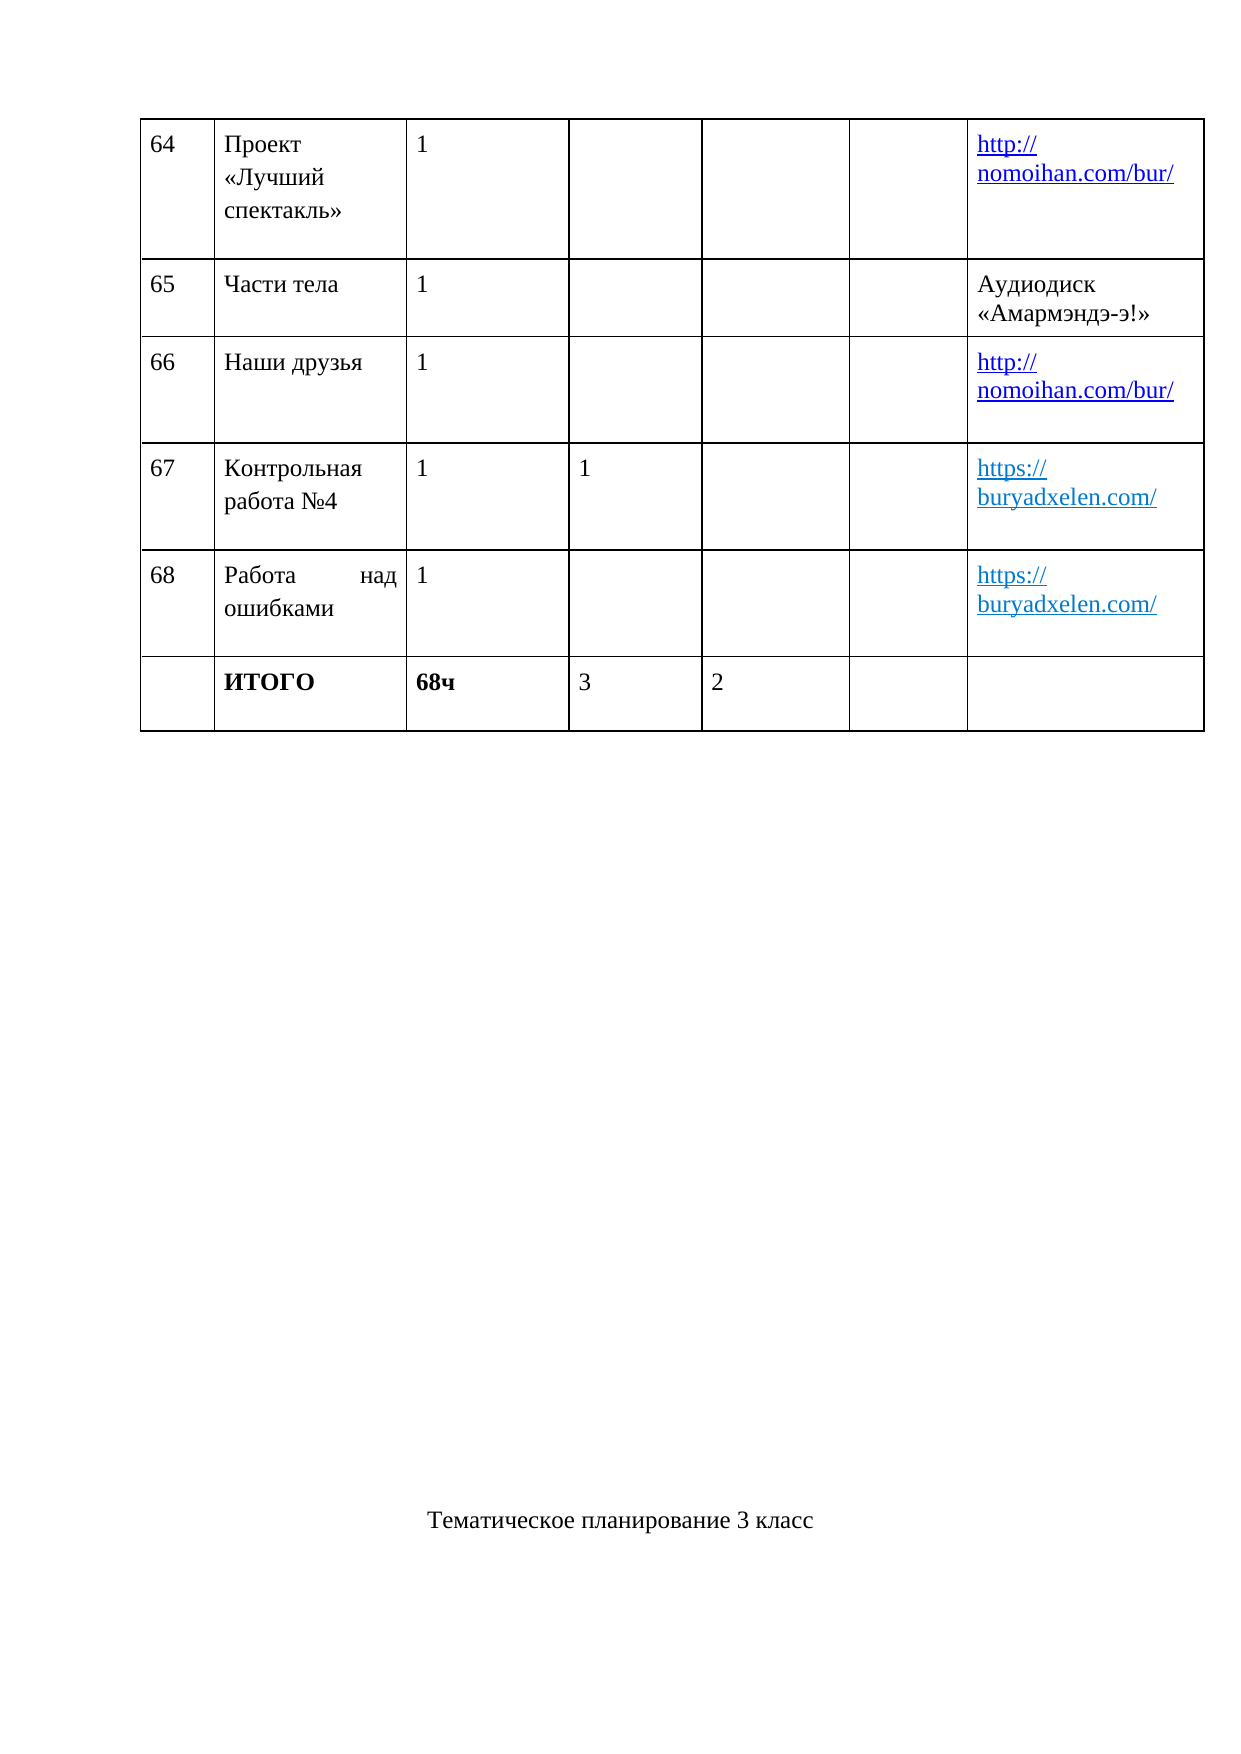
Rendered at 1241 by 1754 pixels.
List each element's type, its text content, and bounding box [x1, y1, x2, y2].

table_cell Работа над ошибками [215, 551, 406, 656]
table_cell 67 [141, 443, 214, 549]
table_cell [570, 337, 701, 442]
table_cell [703, 337, 849, 442]
table_cell 1 [407, 260, 568, 336]
table_cell 1 [407, 120, 568, 258]
table_cell [703, 120, 849, 258]
table_cell 3 [570, 657, 701, 730]
table_cell ИТОГО [215, 657, 406, 730]
table_cell 65 [141, 259, 214, 336]
table_cell 1 [407, 444, 568, 549]
text Тематическое планирование 3 класс [88, 1505, 1152, 1533]
table_cell [703, 260, 849, 336]
table_cell [850, 260, 967, 336]
table_cell https://buryadxelen.com/ [968, 551, 1203, 656]
table_cell 66 [141, 337, 214, 442]
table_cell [968, 120, 1203, 258]
table_cell [570, 260, 701, 336]
table_cell https://buryadxelen.com/ [968, 444, 1203, 549]
table_cell 1 [407, 337, 568, 442]
table_cell [703, 551, 849, 656]
table_cell [850, 444, 967, 549]
table_cell Части тела [215, 260, 406, 336]
table_cell http://nomoihan.com/bur/ [968, 337, 1203, 442]
table_cell 1 [407, 551, 568, 656]
table_cell [850, 337, 967, 442]
table_cell Аудиодиск «Амармэндэ-э!» [968, 260, 1203, 336]
table_cell 1 [570, 444, 701, 549]
table_cell [850, 120, 967, 258]
table_cell [968, 657, 1203, 730]
table_cell 68ч [407, 657, 568, 730]
table_cell Контрольная работа №4 [215, 444, 406, 549]
table_cell 64 [141, 120, 214, 258]
table_cell [703, 444, 849, 549]
table_cell Проект «Лучший спектакль» [215, 120, 406, 258]
table_cell [141, 657, 214, 730]
table_cell [850, 551, 967, 656]
table_cell 68 [141, 550, 214, 656]
table_cell Наши друзья [215, 337, 406, 442]
table_cell [570, 120, 701, 258]
table_cell [850, 657, 967, 730]
table_cell 2 [703, 657, 849, 730]
table_cell [570, 551, 701, 656]
